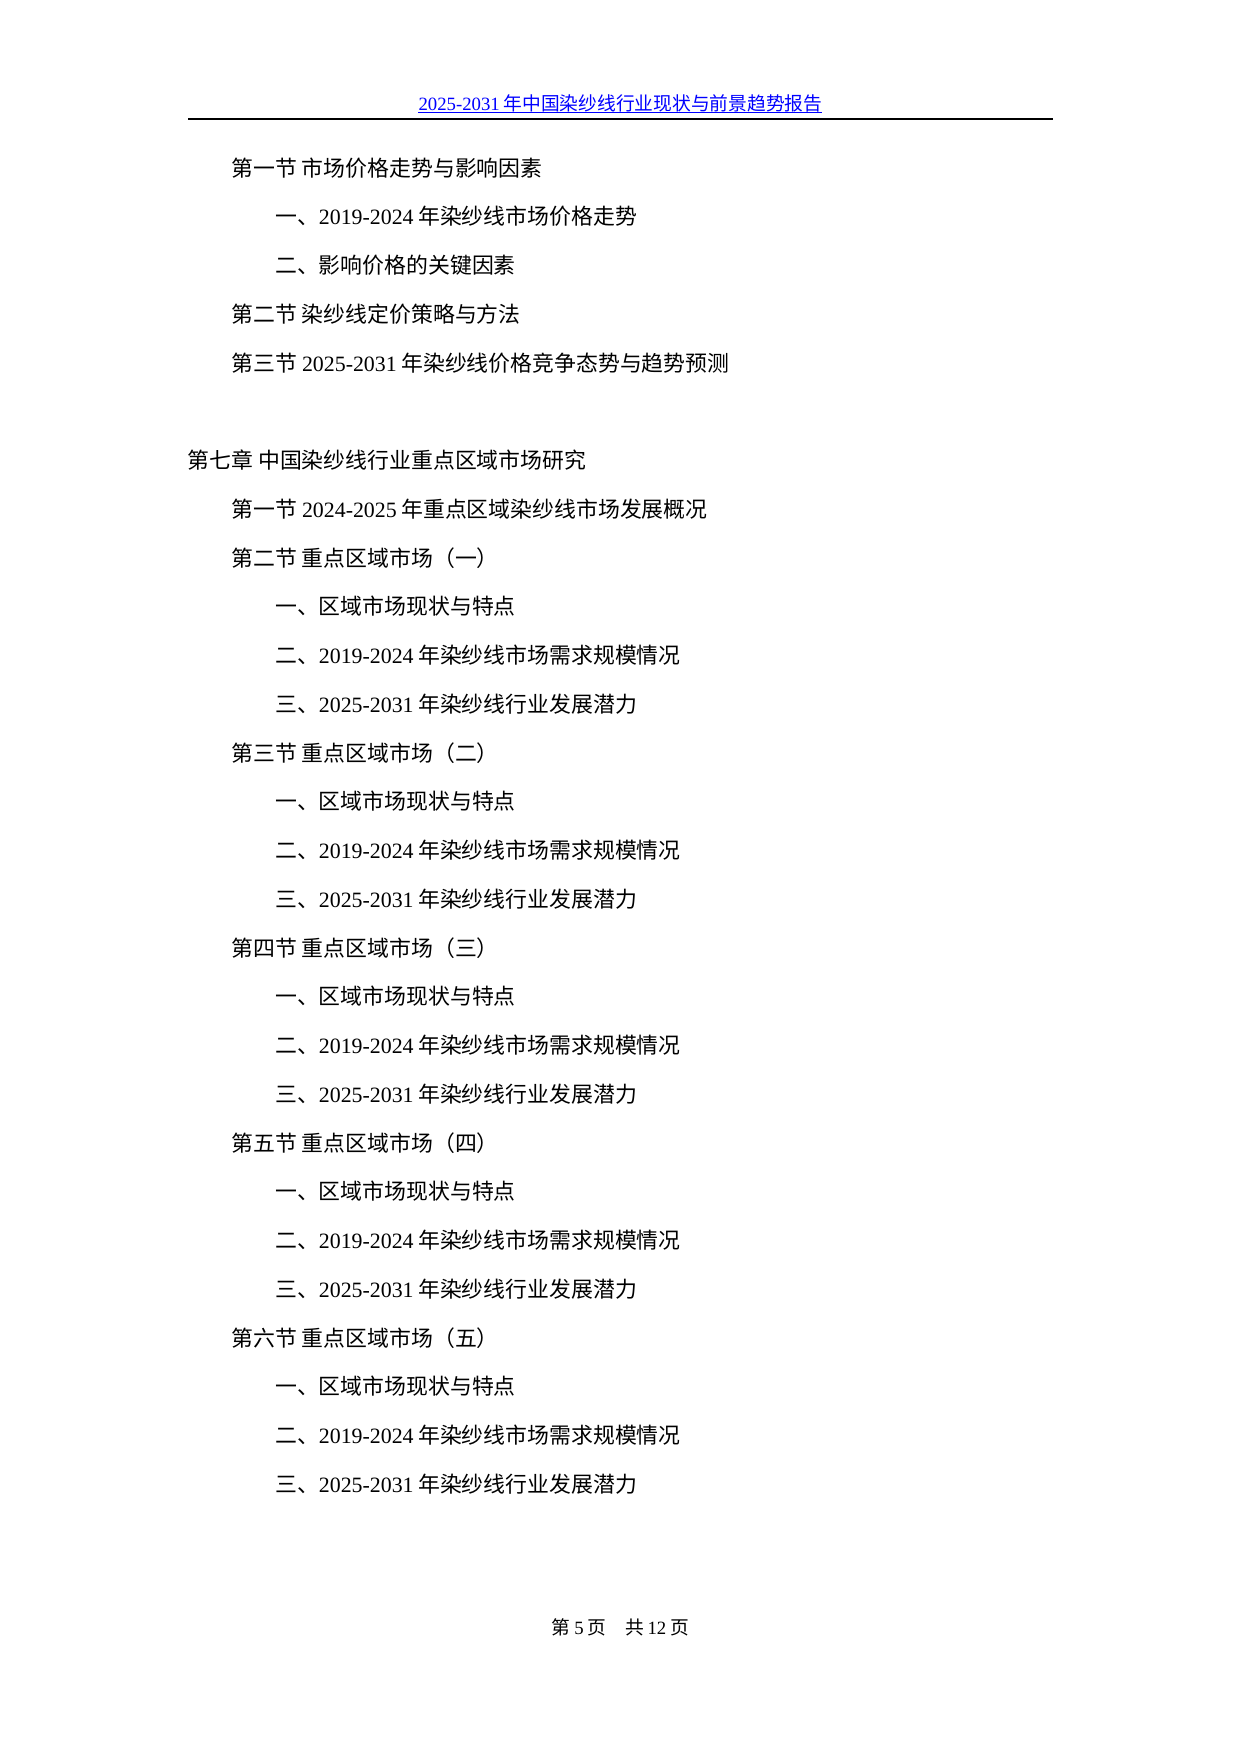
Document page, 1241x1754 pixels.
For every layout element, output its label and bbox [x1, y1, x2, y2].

text [187, 150, 1053, 1499]
